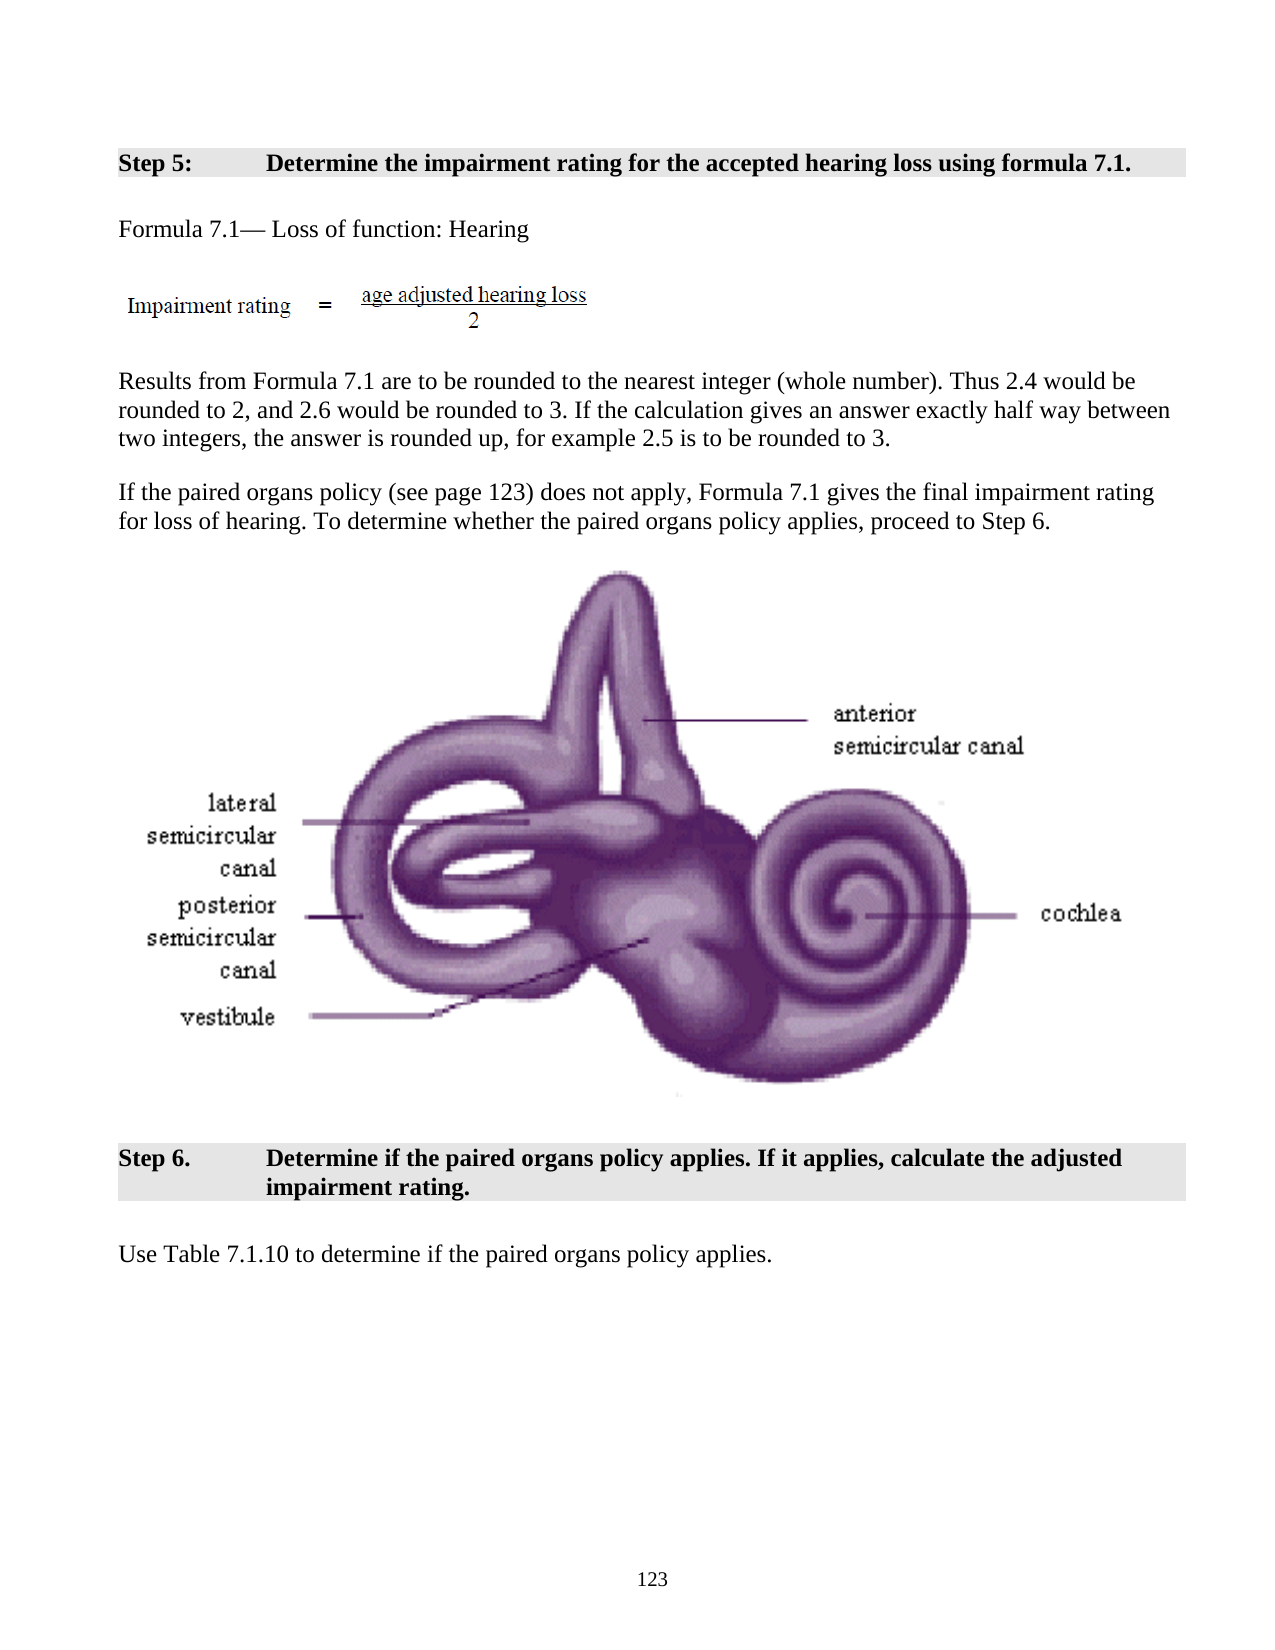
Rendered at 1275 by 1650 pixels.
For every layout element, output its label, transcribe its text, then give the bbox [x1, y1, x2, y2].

text Use Table 7.1.10 to determine if the paired organs policy applies. [118, 1239, 1186, 1267]
subtitle Step 5: Determine the impairment rating for the accepted hearing loss using formula 7.1. [118, 148, 1186, 177]
text If the paired organs policy (see page 123) does not apply, Formula 7.1 gives the final impairment rating for loss of hearing. To determine whether the paired organs policy applies, proceed to Step 6. [118, 477, 1186, 535]
picture [118, 559, 1139, 1097]
text Results from Formula 7.1 are to be rounded to the nearest integer (whole number). Thus 2.4 would be rounded to 2, and 2.6 would be rounded to 3. If the calculation gives an answer exactly half way between two integers, the answer is rounded up, for example 2.5 is to be rounded to 3. [118, 366, 1186, 452]
picture [118, 268, 601, 341]
subtitle Step 6. Determine if the paired organs policy applies. If it applies, calculate the adjusted impairment rating. [118, 1143, 1186, 1201]
subtitle Formula 7.1— Loss of function: Hearing [118, 214, 1186, 243]
